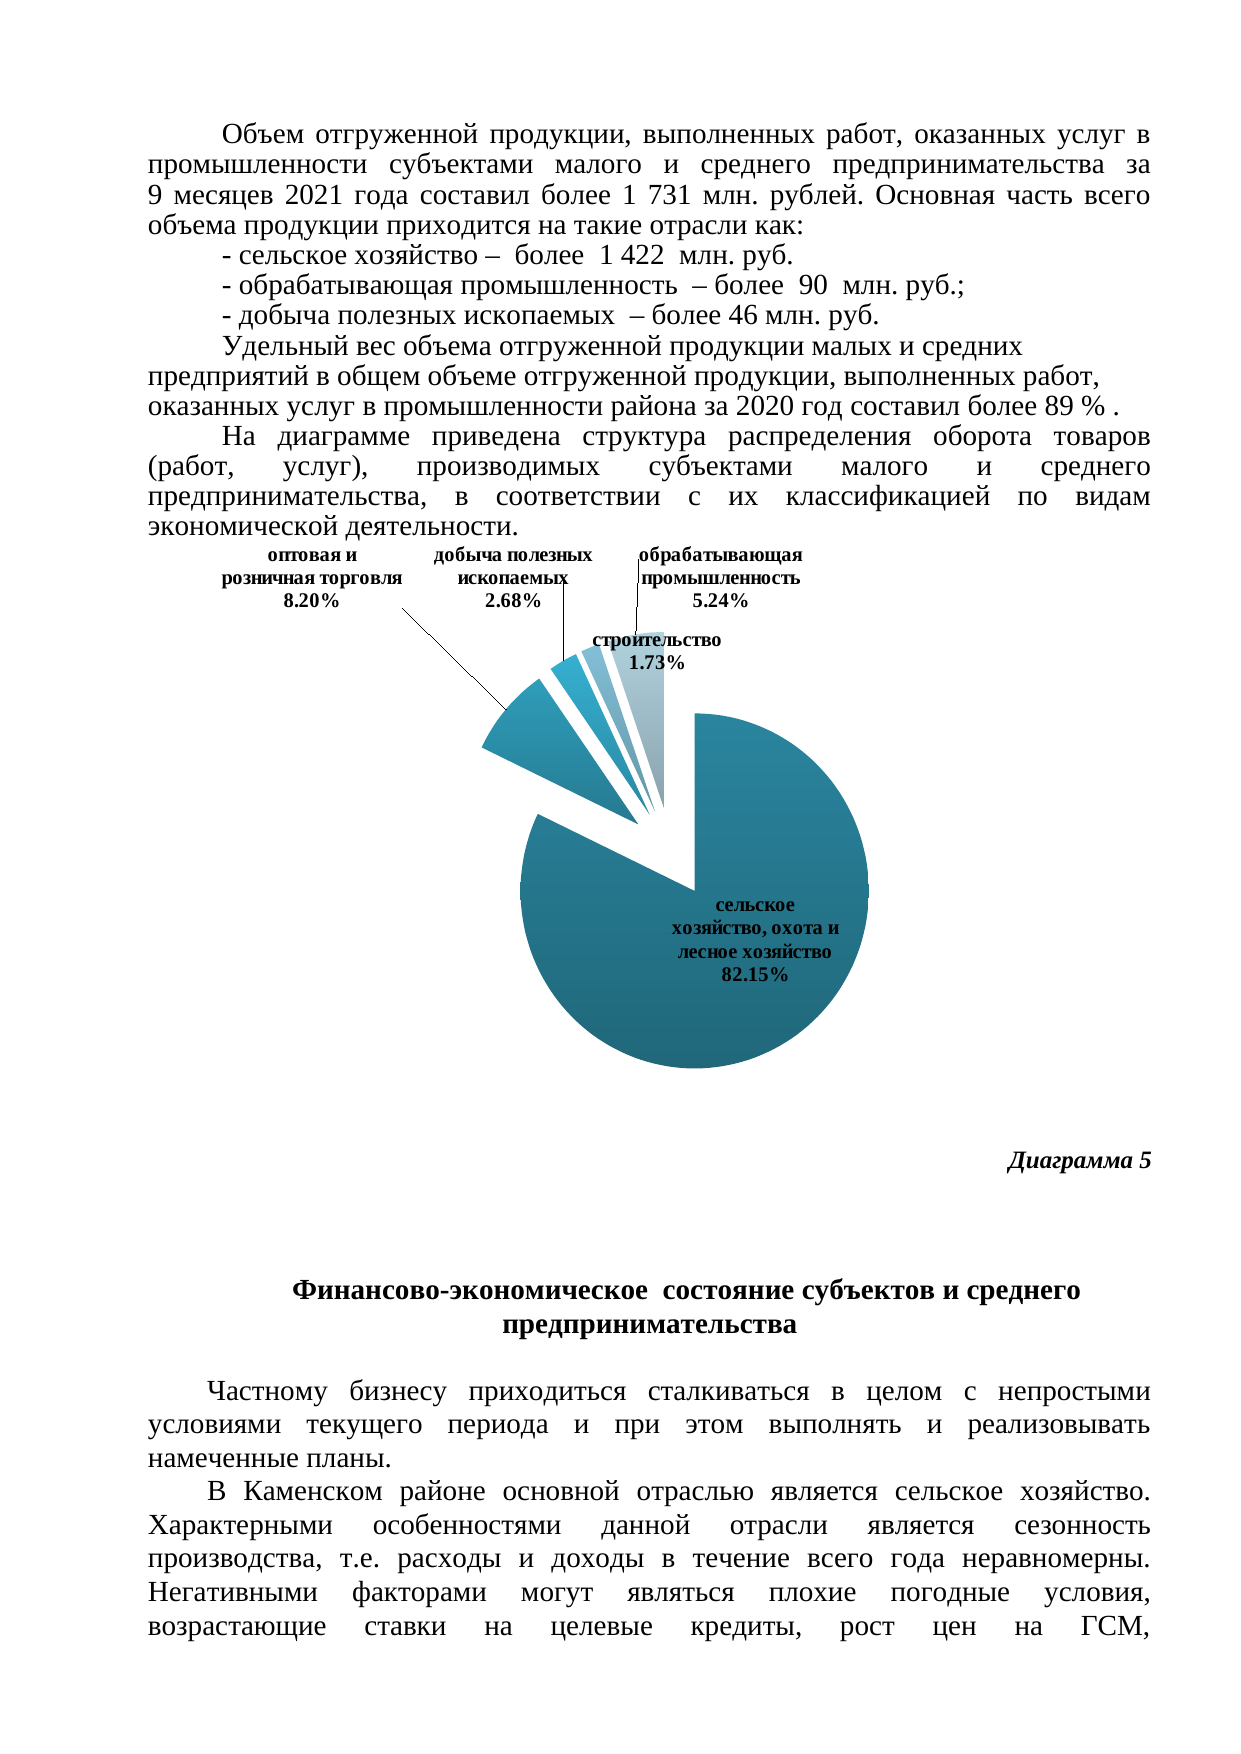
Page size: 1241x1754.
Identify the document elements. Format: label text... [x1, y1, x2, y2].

text Объем отгруженной продукции, выполненных работ, оказанных услуг в промышленности субъектами малого и среднего предпринимательства за 9 месяцев 2021 года составил более 1 731 млн. рублей. Основная часть всего объема продукции приходится на такие отрасли как: [148, 120, 1152, 241]
text - сельское хозяйство – более 1 422 млн. руб. [148, 241, 1152, 271]
text На диаграмме приведена структура распределения оборота товаров (работ, услуг), производимых субъектами малого и среднего предпринимательства, в соответствии с их классификацией по видам экономической деятельности. [148, 421, 1152, 542]
text Частному бизнесу приходиться сталкиваться в целом с непростыми условиями текущего периода и при этом выполнять и реализовывать намеченные планы. [148, 1373, 1152, 1473]
text Диаграмма 5 [148, 1145, 1152, 1174]
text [148, 1473, 1152, 1641]
text Финансово-экономическое состояние субъектов и среднего предпринимательства [148, 1272, 1152, 1339]
text Удельный вес объема отгруженной продукции малых и средних предприятий в общем объеме отгруженной продукции, выполненных работ, оказанных услуг в промышленности района за 2020 год составил более 89 % . [148, 331, 1152, 421]
text - обрабатывающая промышленность – более 90 млн. руб.; [148, 271, 1152, 301]
text - добыча полезных ископаемых – более 46 млн. руб. [148, 301, 1152, 331]
